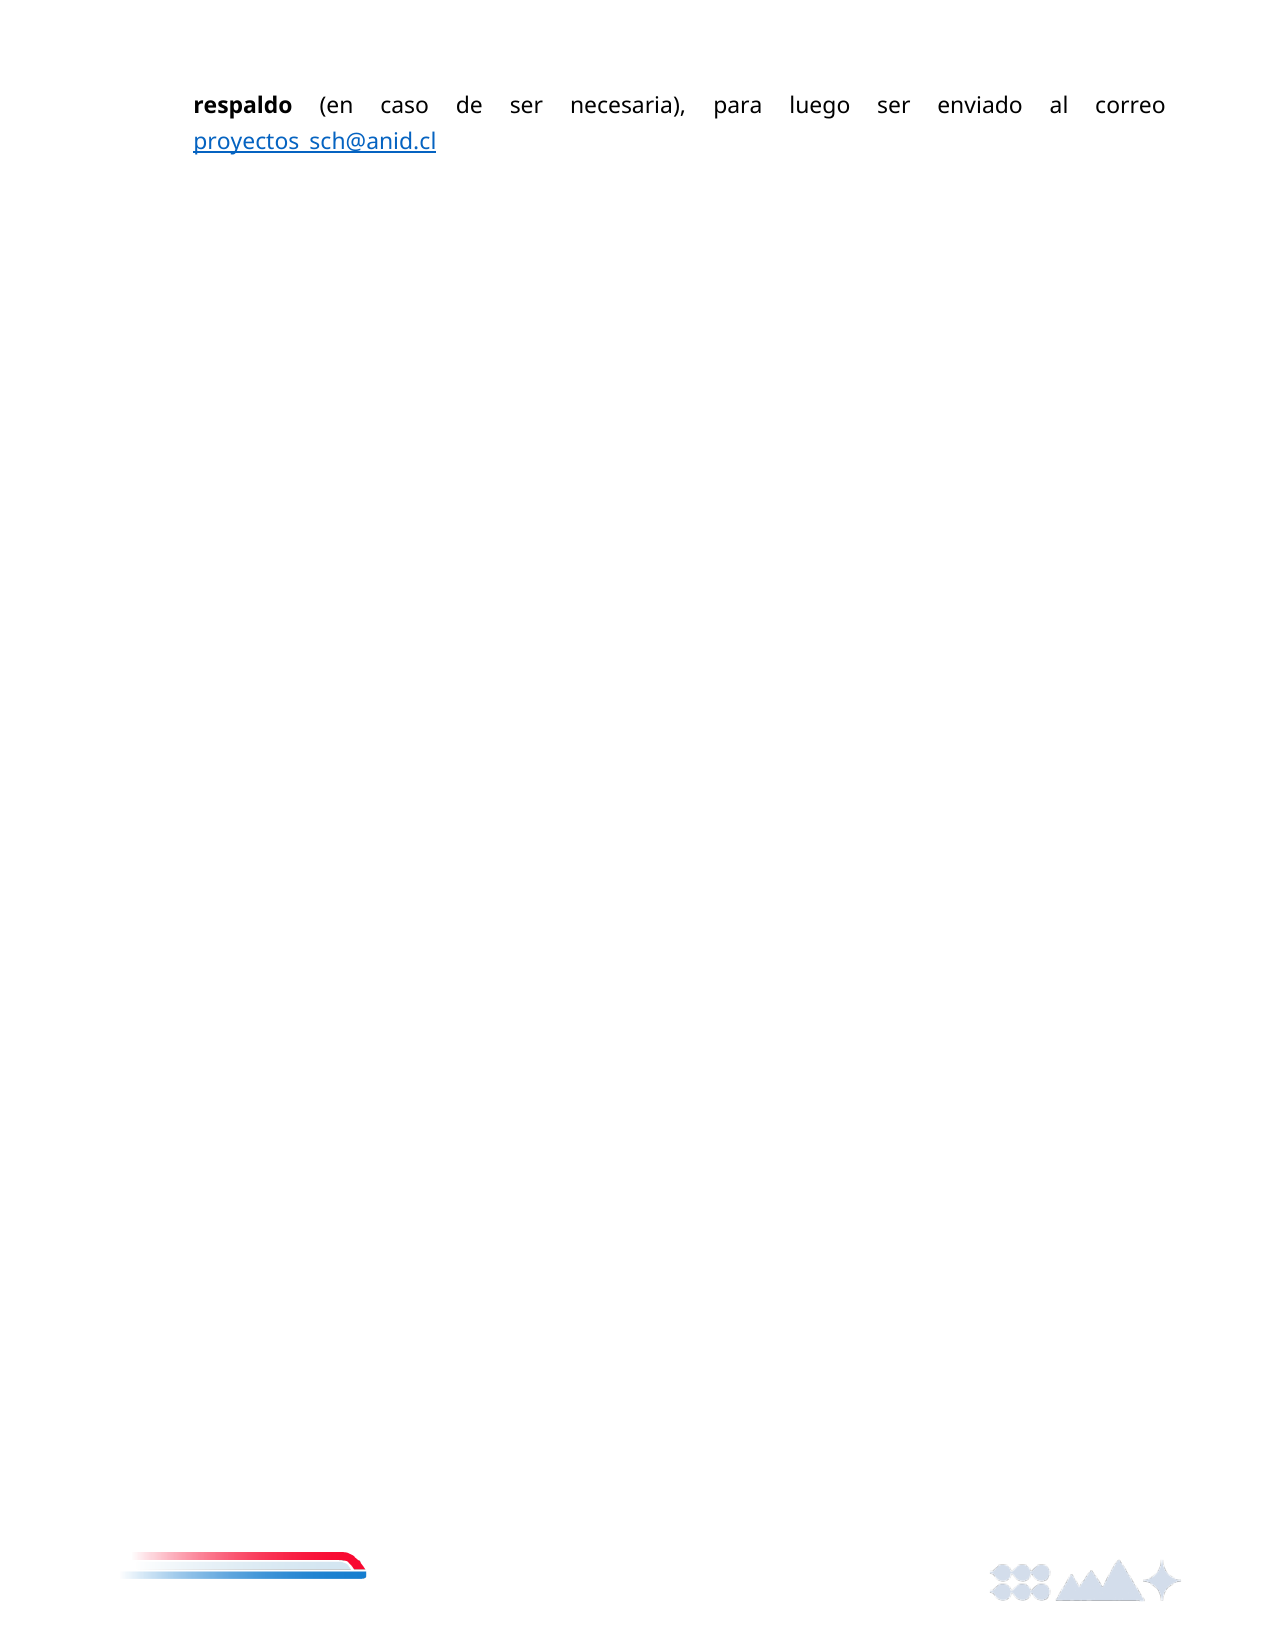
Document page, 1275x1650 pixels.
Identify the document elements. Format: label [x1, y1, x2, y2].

picture [119, 1552, 367, 1579]
list [156, 89, 1166, 156]
picture [989, 1559, 1182, 1602]
